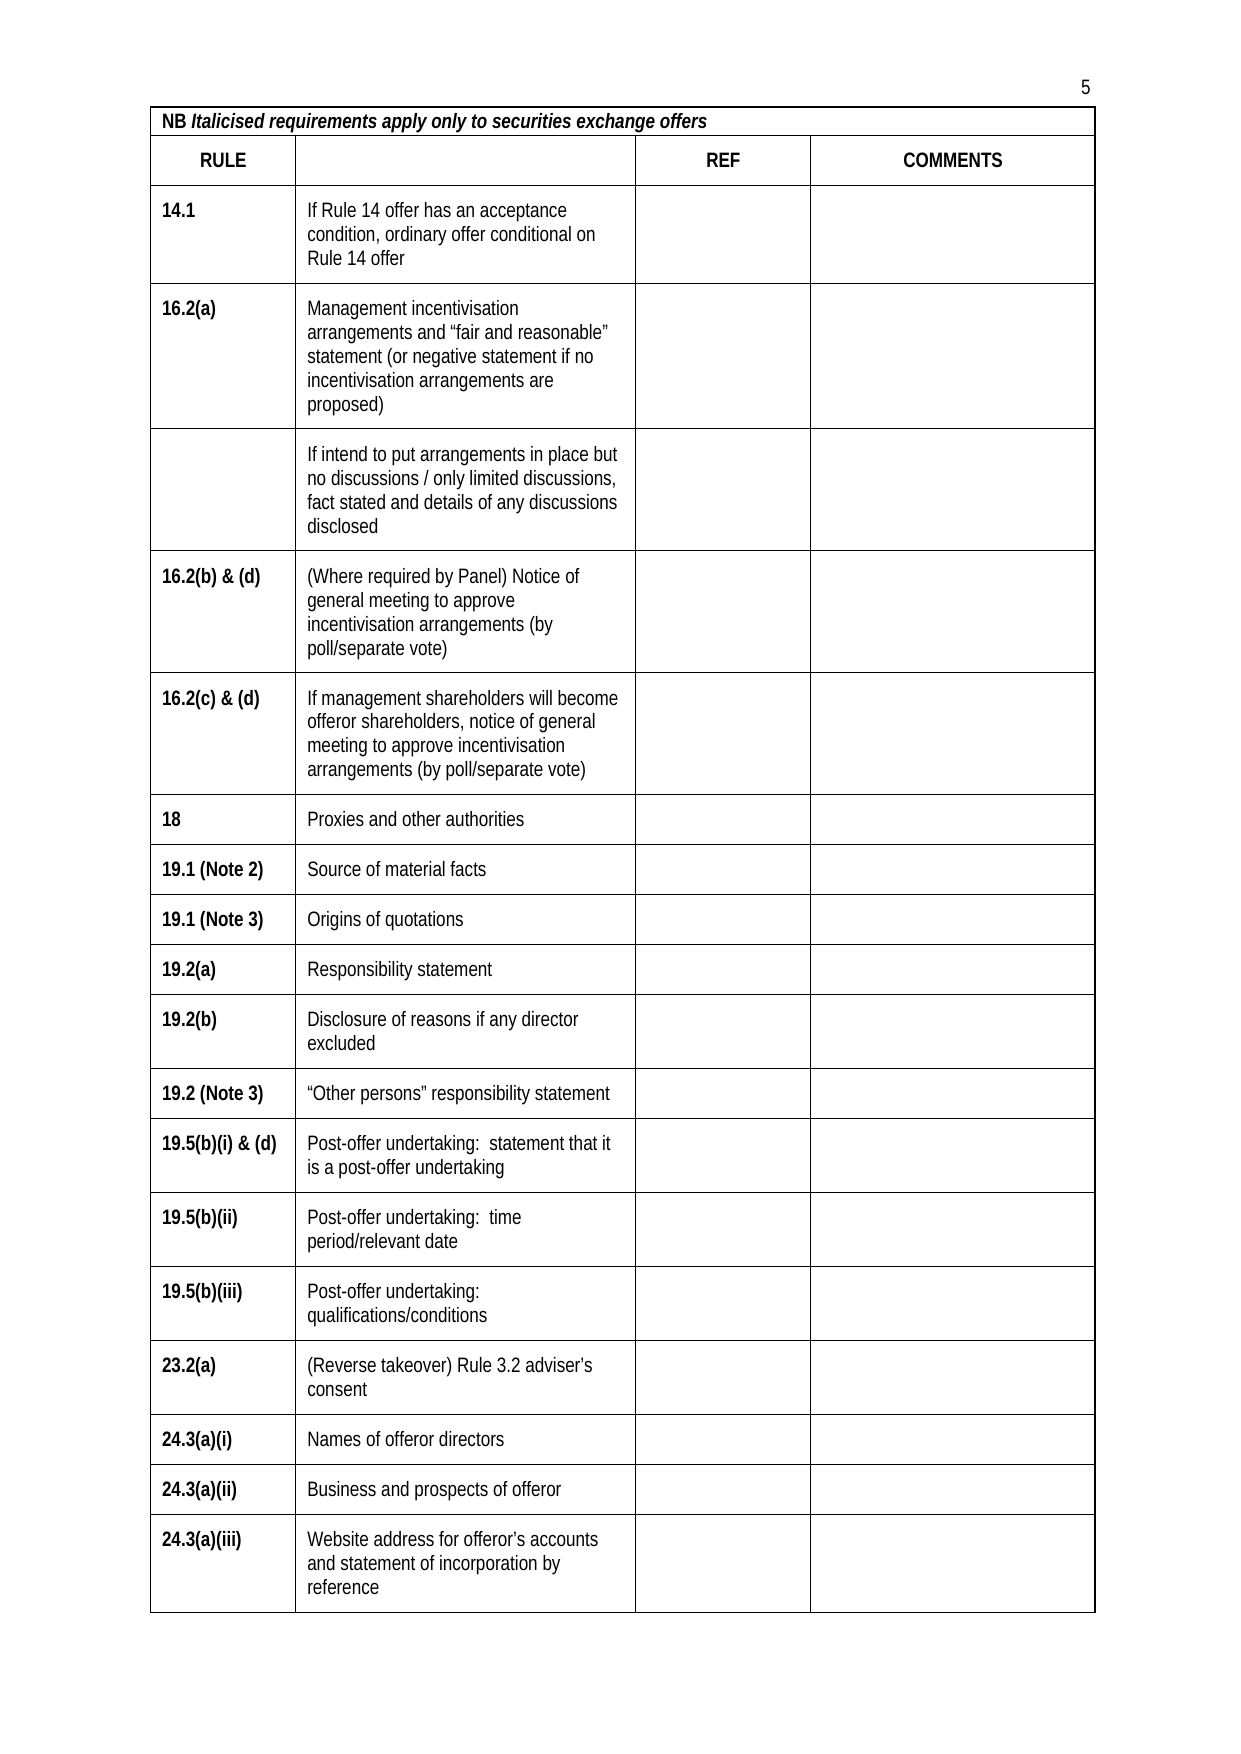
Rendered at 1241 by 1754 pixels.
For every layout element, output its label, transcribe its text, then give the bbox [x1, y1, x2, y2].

table_cell “Other persons” responsibility statement [296, 1069, 635, 1118]
table_cell Management incentivisation arrangements and “fair and reasonable” statement (or negative statement if no incentivisation arrangements are proposed) [296, 284, 635, 428]
table_cell Names of offeror directors [296, 1415, 635, 1464]
table_cell Post-offer undertaking: statement that it is a post-offer undertaking [296, 1119, 635, 1192]
table_cell REF [636, 136, 810, 184]
table_cell Disclosure of reasons if any director excluded [296, 995, 635, 1068]
table_cell If management shareholders will become offeror shareholders, notice of general meeting to approve incentivisation arrangements (by poll/separate vote) [296, 673, 635, 794]
table_cell 24.3(a)(i) [151, 1415, 295, 1464]
table_cell 16.2(a) [151, 284, 295, 428]
table_cell [636, 1515, 810, 1612]
table_cell 19.2 (Note 3) [151, 1069, 295, 1118]
table_cell [811, 673, 1094, 794]
table_cell RULE [151, 136, 295, 184]
table_cell (Reverse takeover) Rule 3.2 adviser’s consent [296, 1341, 635, 1414]
table_header NB Italicised requirements apply only to securities exchange offers [151, 108, 1094, 134]
table_cell 19.1 (Note 3) [151, 895, 295, 944]
table_cell [811, 895, 1094, 944]
table_cell 19.5(b)(ii) [151, 1193, 295, 1266]
table_cell [811, 1465, 1094, 1514]
table_cell 16.2(c) & (d) [151, 673, 295, 794]
table_cell [811, 1415, 1094, 1464]
table_cell 19.2(b) [151, 995, 295, 1068]
table_cell [636, 845, 810, 894]
table_cell [811, 186, 1094, 282]
table_cell 19.2(a) [151, 945, 295, 994]
table_cell 16.2(b) & (d) [151, 551, 295, 672]
table_cell Origins of quotations [296, 895, 635, 944]
table_cell [636, 1069, 810, 1118]
table_cell 19.5(b)(iii) [151, 1267, 295, 1340]
table_cell Post-offer undertaking: qualifications/conditions [296, 1267, 635, 1340]
table_cell [811, 945, 1094, 994]
table_cell [811, 1193, 1094, 1266]
table_cell [811, 1069, 1094, 1118]
table_cell Responsibility statement [296, 945, 635, 994]
table_cell [636, 1119, 810, 1192]
table_cell [636, 945, 810, 994]
table_cell [636, 995, 810, 1068]
table_cell [811, 1119, 1094, 1192]
table_cell COMMENTS [811, 136, 1094, 184]
table_cell Website address for offeror’s accounts and statement of incorporation by reference [296, 1515, 635, 1612]
table_cell If Rule 14 offer has an acceptance condition, ordinary offer conditional on Rule 14 offer [296, 186, 635, 282]
table_cell 19.1 (Note 2) [151, 845, 295, 894]
table_cell [811, 1515, 1094, 1612]
table_cell 14.1 [151, 186, 295, 282]
table_cell (Where required by Panel) Notice of general meeting to approve incentivisation arrangements (by poll/separate vote) [296, 551, 635, 672]
table_cell 24.3(a)(ii) [151, 1465, 295, 1514]
table_cell [636, 1465, 810, 1514]
table_cell [636, 1193, 810, 1266]
table_cell 23.2(a) [151, 1341, 295, 1414]
table_cell Proxies and other authorities [296, 795, 635, 844]
table_cell [636, 429, 810, 550]
table_cell [296, 136, 635, 184]
table_cell 19.5(b)(i) & (d) [151, 1119, 295, 1192]
table_cell [811, 845, 1094, 894]
table_cell [811, 995, 1094, 1068]
table_cell 18 [151, 795, 295, 844]
table_cell [811, 1267, 1094, 1340]
table_cell [636, 284, 810, 428]
table_cell [636, 1415, 810, 1464]
table_cell [811, 284, 1094, 428]
table_cell [811, 795, 1094, 844]
table_cell 24.3(a)(iii) [151, 1515, 295, 1612]
table_cell [636, 551, 810, 672]
table_cell Business and prospects of offeror [296, 1465, 635, 1514]
table_cell [811, 429, 1094, 550]
table_cell [811, 551, 1094, 672]
table_cell [636, 1267, 810, 1340]
table_cell [636, 186, 810, 282]
table_cell [636, 895, 810, 944]
table_cell Post-offer undertaking: time period/relevant date [296, 1193, 635, 1266]
table_cell [636, 673, 810, 794]
table_cell If intend to put arrangements in place but no discussions / only limited discussions, fact stated and details of any discussions disclosed [296, 429, 635, 550]
table_cell [636, 1341, 810, 1414]
table_cell [636, 795, 810, 844]
table_cell Source of material facts [296, 845, 635, 894]
table_cell [811, 1341, 1094, 1414]
table_cell [151, 429, 295, 550]
